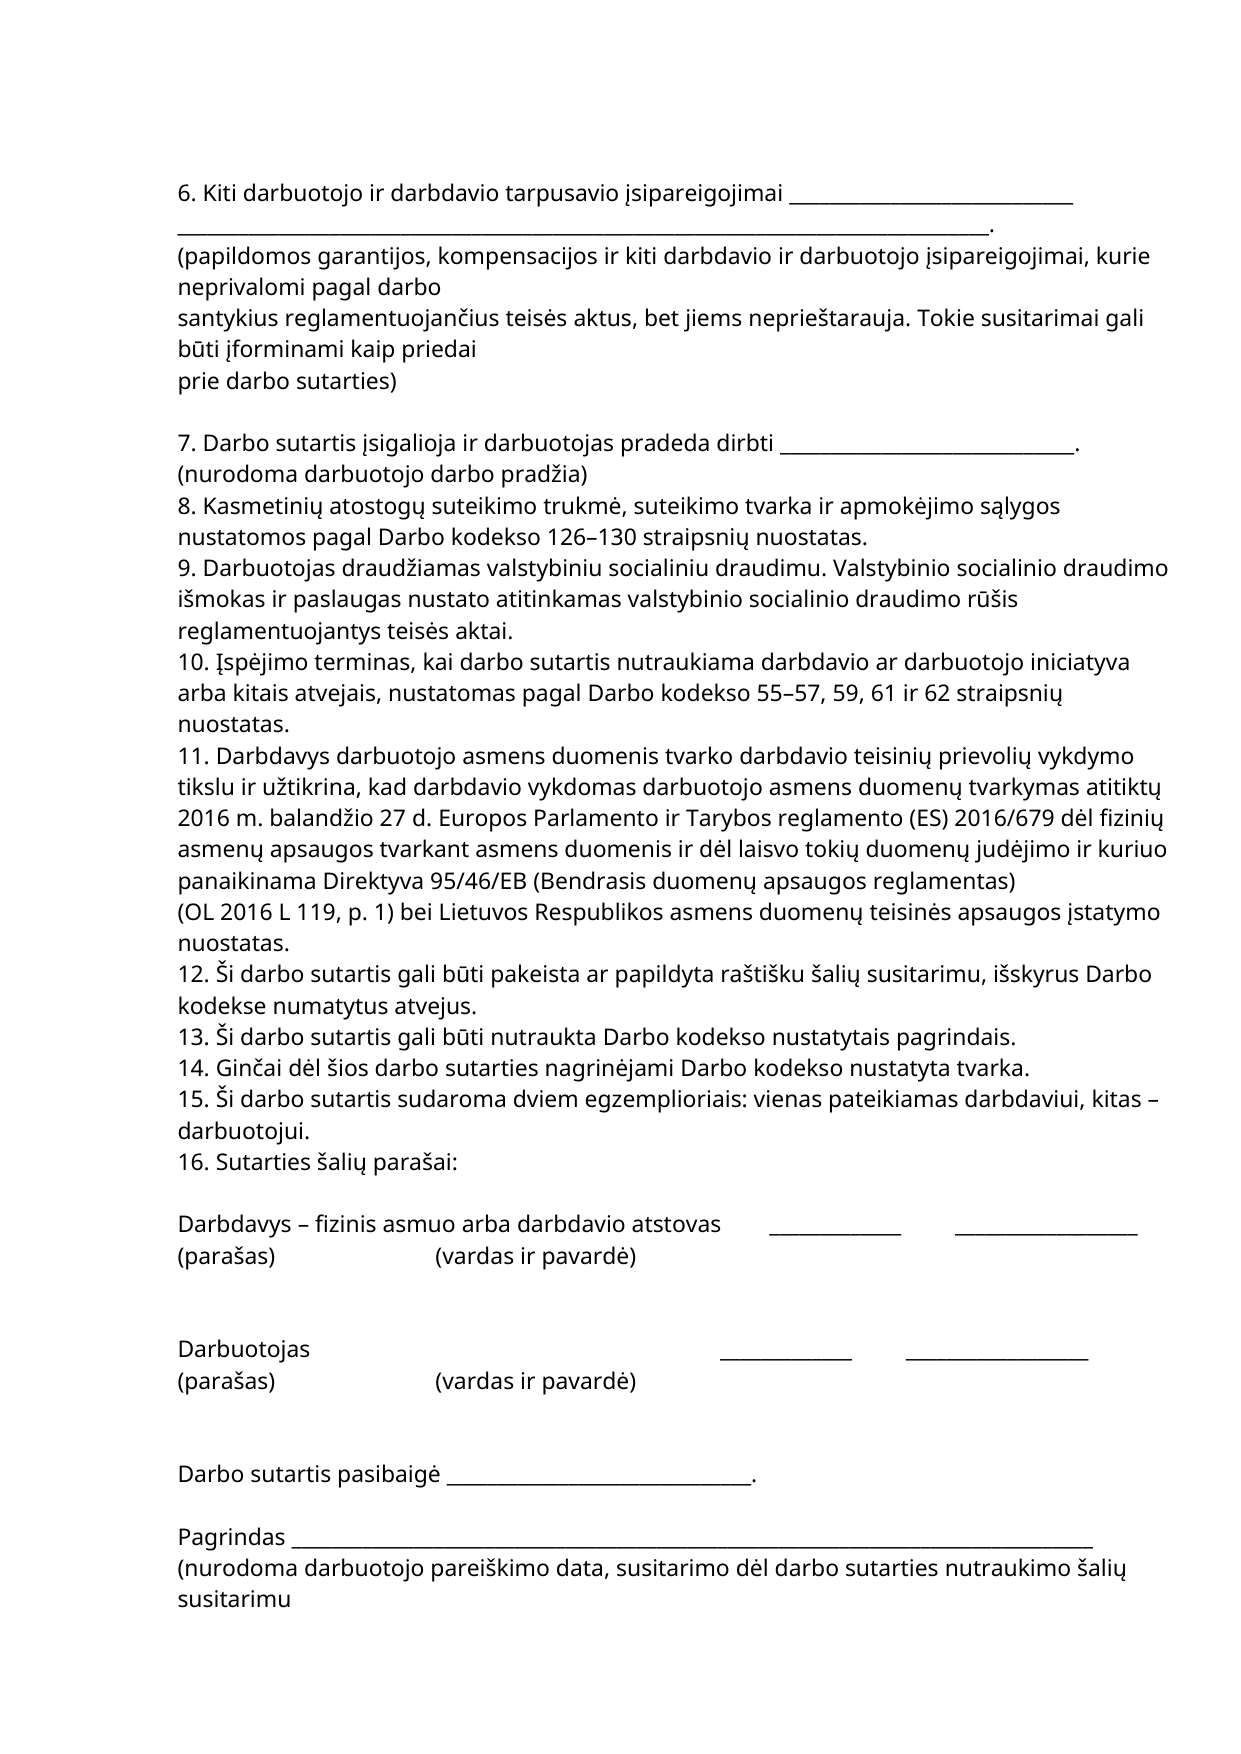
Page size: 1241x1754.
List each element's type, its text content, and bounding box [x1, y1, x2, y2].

text Darbdavys – fizinis asmuo arba darbdavio atstovas _____________ __________________ [177, 1208, 1181, 1240]
text Darbuotojas _____________ __________________ [177, 1333, 1181, 1365]
text ________________________________________________________________________________. [177, 208, 1181, 240]
text (nurodoma darbuotojo darbo pradžia) [177, 458, 1181, 490]
text (nurodoma darbuotojo pareiškimo data, susitarimo dėl darbo sutarties nutraukimo šalių susitarimu [177, 1552, 1181, 1615]
text 6. Kiti darbuotojo ir darbdavio tarpusavio įsipareigojimai ____________________________ [177, 177, 1181, 208]
text 10. Įspėjimo terminas, kai darbo sutartis nutraukiama darbdavio ar darbuotojo iniciatyva arba kitais atvejais, nustatomas pagal Darbo kodekso 55–57, 59, 61 ir 62 straipsnių nuostatas. [177, 646, 1181, 740]
text (parašas) (vardas ir pavardė) [177, 1240, 1181, 1271]
text 11. Darbdavys darbuotojo asmens duomenis tvarko darbdavio teisinių prievolių vykdymo tikslu ir užtikrina, kad darbdavio vykdomas darbuotojo asmens duomenų tvarkymas atitiktų 2016 m. balandžio 27 d. Europos Parlamento ir Tarybos reglamento (ES) 2016/679 dėl fizinių asmenų apsaugos tvarkant asmens duomenis ir dėl laisvo tokių duomenų judėjimo ir kuriuo panaikinama Direktyva 95/46/EB (Bendrasis duomenų apsaugos reglamentas) (OL 2016 L 119, p. 1) bei Lietuvos Respublikos asmens duomenų teisinės apsaugos įstatymo nuostatas. [177, 740, 1181, 958]
text 9. Darbuotojas draudžiamas valstybiniu socialiniu draudimu. Valstybinio socialinio draudimo išmokas ir paslaugas nustato atitinkamas valstybinio socialinio draudimo rūšis reglamentuojantys teisės aktai. [177, 552, 1181, 646]
text santykius reglamentuojančius teisės aktus, bet jiems neprieštarauja. Tokie susitarimai gali būti įforminami kaip priedai [177, 302, 1181, 365]
text 7. Darbo sutartis įsigalioja ir darbuotojas pradeda dirbti _____________________________. [177, 427, 1181, 458]
text 13. Ši darbo sutartis gali būti nutraukta Darbo kodekso nustatytais pagrindais. [177, 1021, 1181, 1052]
text 8. Kasmetinių atostogų suteikimo trukmė, suteikimo tvarka ir apmokėjimo sąlygos nustatomos pagal Darbo kodekso 126–130 straipsnių nuostatas. [177, 490, 1181, 552]
text (papildomos garantijos, kompensacijos ir kiti darbdavio ir darbuotojo įsipareigojimai, kurie neprivalomi pagal darbo [177, 240, 1181, 302]
text Pagrindas _______________________________________________________________________________ [177, 1521, 1181, 1552]
text 14. Ginčai dėl šios darbo sutarties nagrinėjami Darbo kodekso nustatyta tvarka. [177, 1052, 1181, 1083]
text prie darbo sutarties) [177, 365, 1181, 396]
text (parašas) (vardas ir pavardė) [177, 1365, 1181, 1396]
text Darbo sutartis pasibaigė ______________________________. [177, 1458, 1181, 1490]
text 15. Ši darbo sutartis sudaroma dviem egzemplioriais: vienas pateikiamas darbdaviui, kitas – darbuotojui. [177, 1083, 1181, 1146]
text 12. Ši darbo sutartis gali būti pakeista ar papildyta raštišku šalių susitarimu, išskyrus Darbo kodekse numatytus atvejus. [177, 958, 1181, 1021]
text 16. Sutarties šalių parašai: [177, 1146, 1181, 1177]
